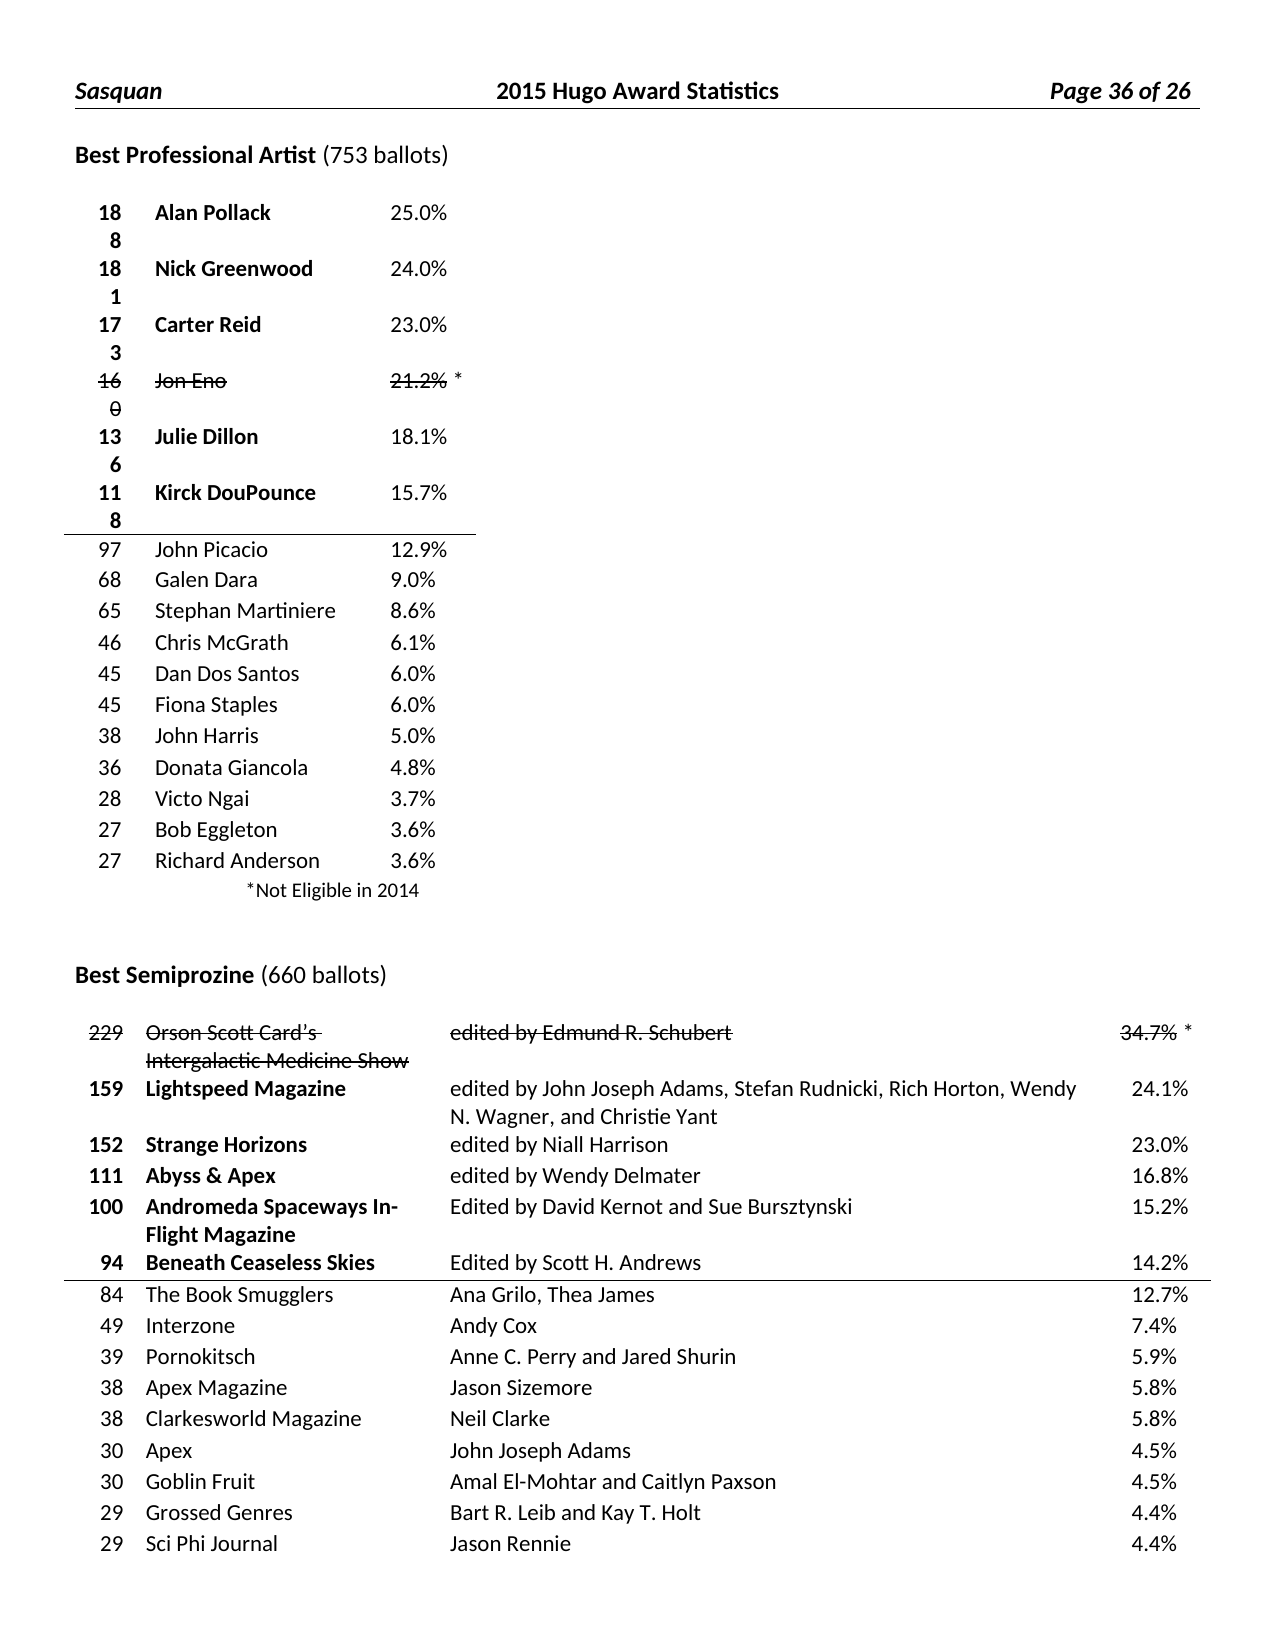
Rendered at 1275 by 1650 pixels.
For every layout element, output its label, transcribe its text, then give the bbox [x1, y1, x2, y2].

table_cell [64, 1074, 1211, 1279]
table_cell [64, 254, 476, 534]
text Best Semiprozine (660 ballots) [75, 959, 1200, 990]
text *Not Eligible in 2014 [86, 878, 1200, 903]
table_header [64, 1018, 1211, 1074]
text Best Professional Artist (753 ballots) [75, 139, 1200, 170]
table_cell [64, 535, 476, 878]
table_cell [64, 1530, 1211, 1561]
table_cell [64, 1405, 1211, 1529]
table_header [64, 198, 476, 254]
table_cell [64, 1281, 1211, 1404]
